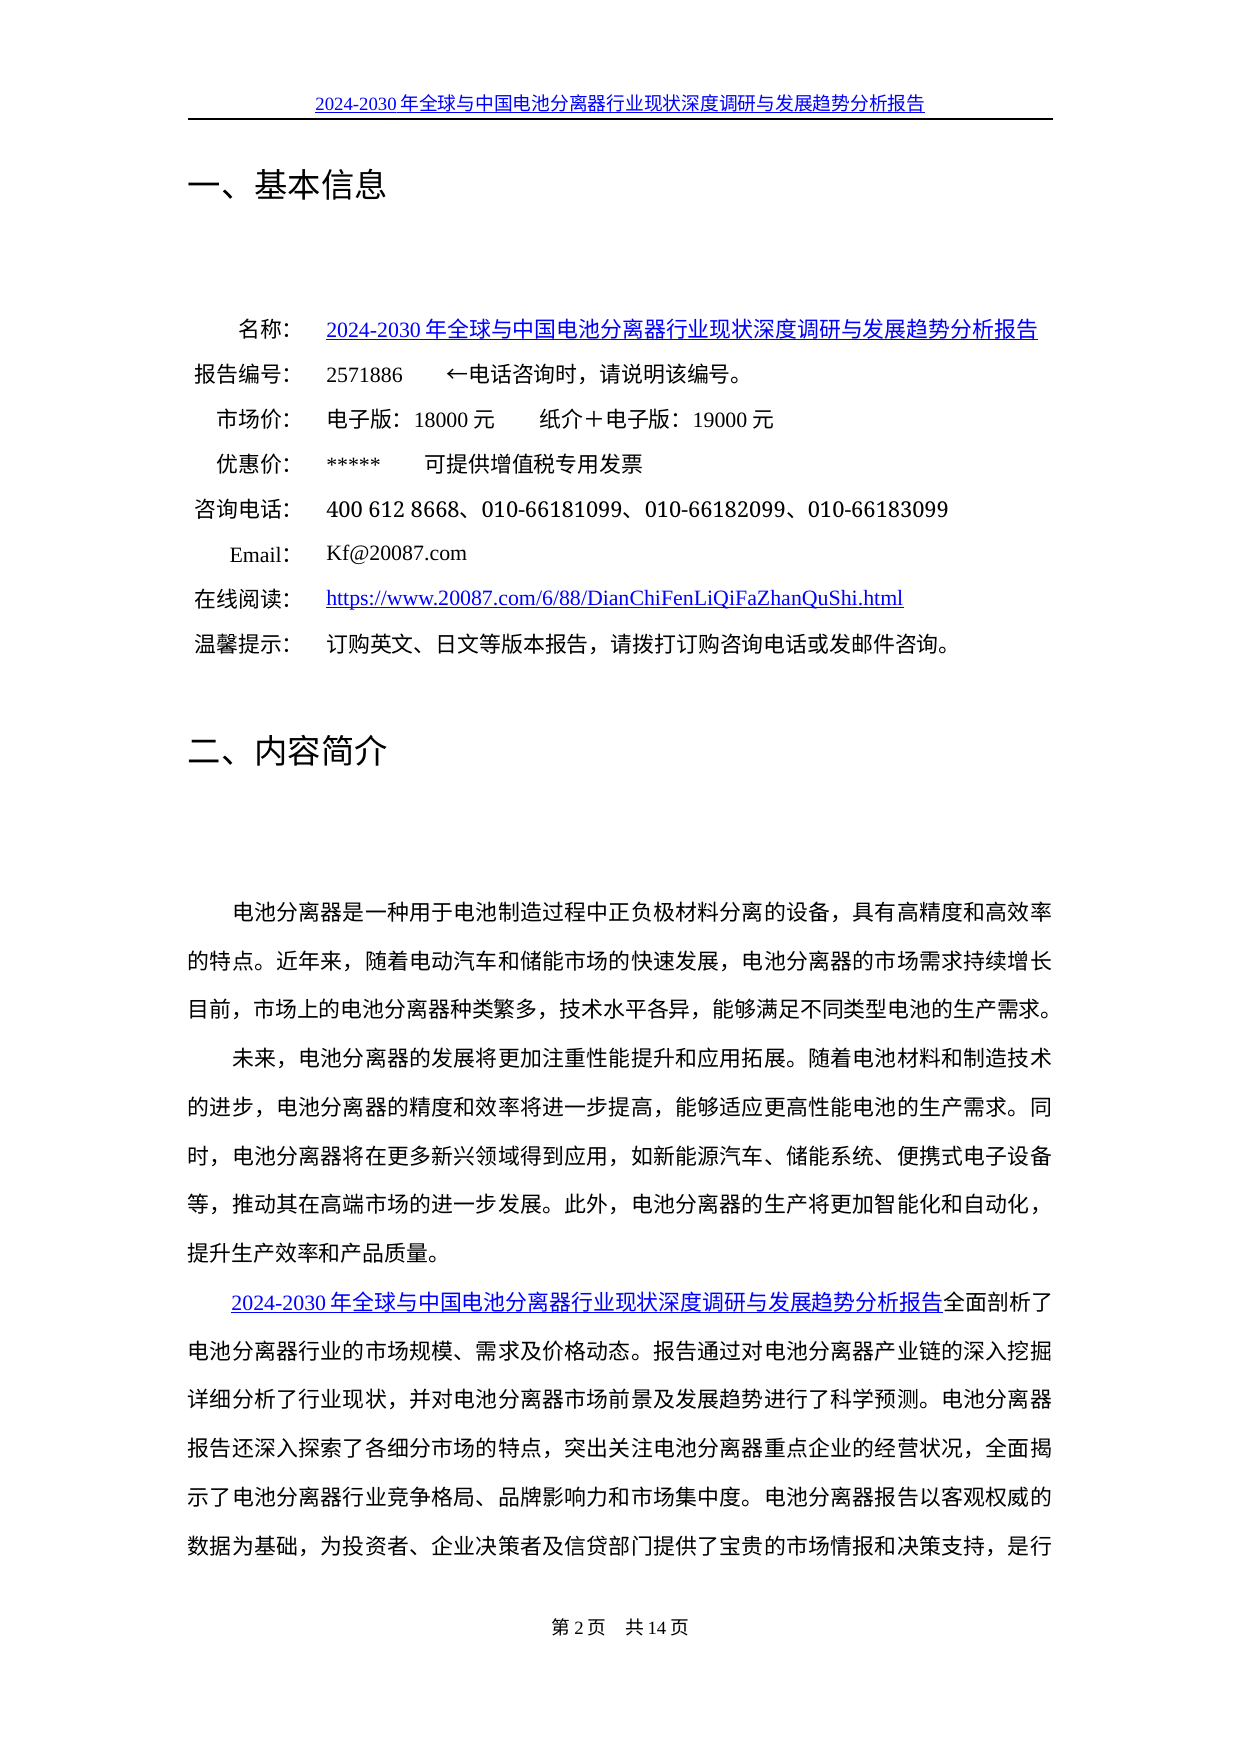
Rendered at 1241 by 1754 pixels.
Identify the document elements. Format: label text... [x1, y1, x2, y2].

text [187, 894, 1053, 1561]
table_cell 400 612 8668、010-66181099、010-66182099、010-66183099 [315, 492, 1073, 537]
table_cell 优惠价： [167, 447, 315, 492]
table_cell ***** 可提供增值税专用发票 [315, 447, 1073, 492]
title 二、内容简介 [187, 717, 1053, 782]
table_cell 温馨提示： [167, 627, 315, 672]
table_cell Email： [167, 537, 315, 582]
table_cell 2571886 ←电话咨询时，请说明该编号。 [315, 357, 1073, 402]
table_header 2024-2030年全球与中国电池分离器行业现状深度调研与发展趋势分析报告 [315, 312, 1073, 357]
table_cell [315, 582, 1073, 627]
table_cell 电子版：18000 元 纸介＋电子版：19000 元 [315, 402, 1073, 447]
table_cell 在线阅读： [167, 582, 315, 627]
table_header 名称： [167, 312, 315, 357]
table_cell 报告编号： [167, 357, 315, 402]
table_cell 订购英文、日文等版本报告，请拨打订购咨询电话或发邮件咨询。 [315, 627, 1073, 672]
table_cell 市场价： [167, 402, 315, 447]
table_cell 咨询电话： [167, 492, 315, 537]
title 一、基本信息 [187, 150, 1053, 215]
table_cell Kf@20087.com [315, 537, 1073, 582]
